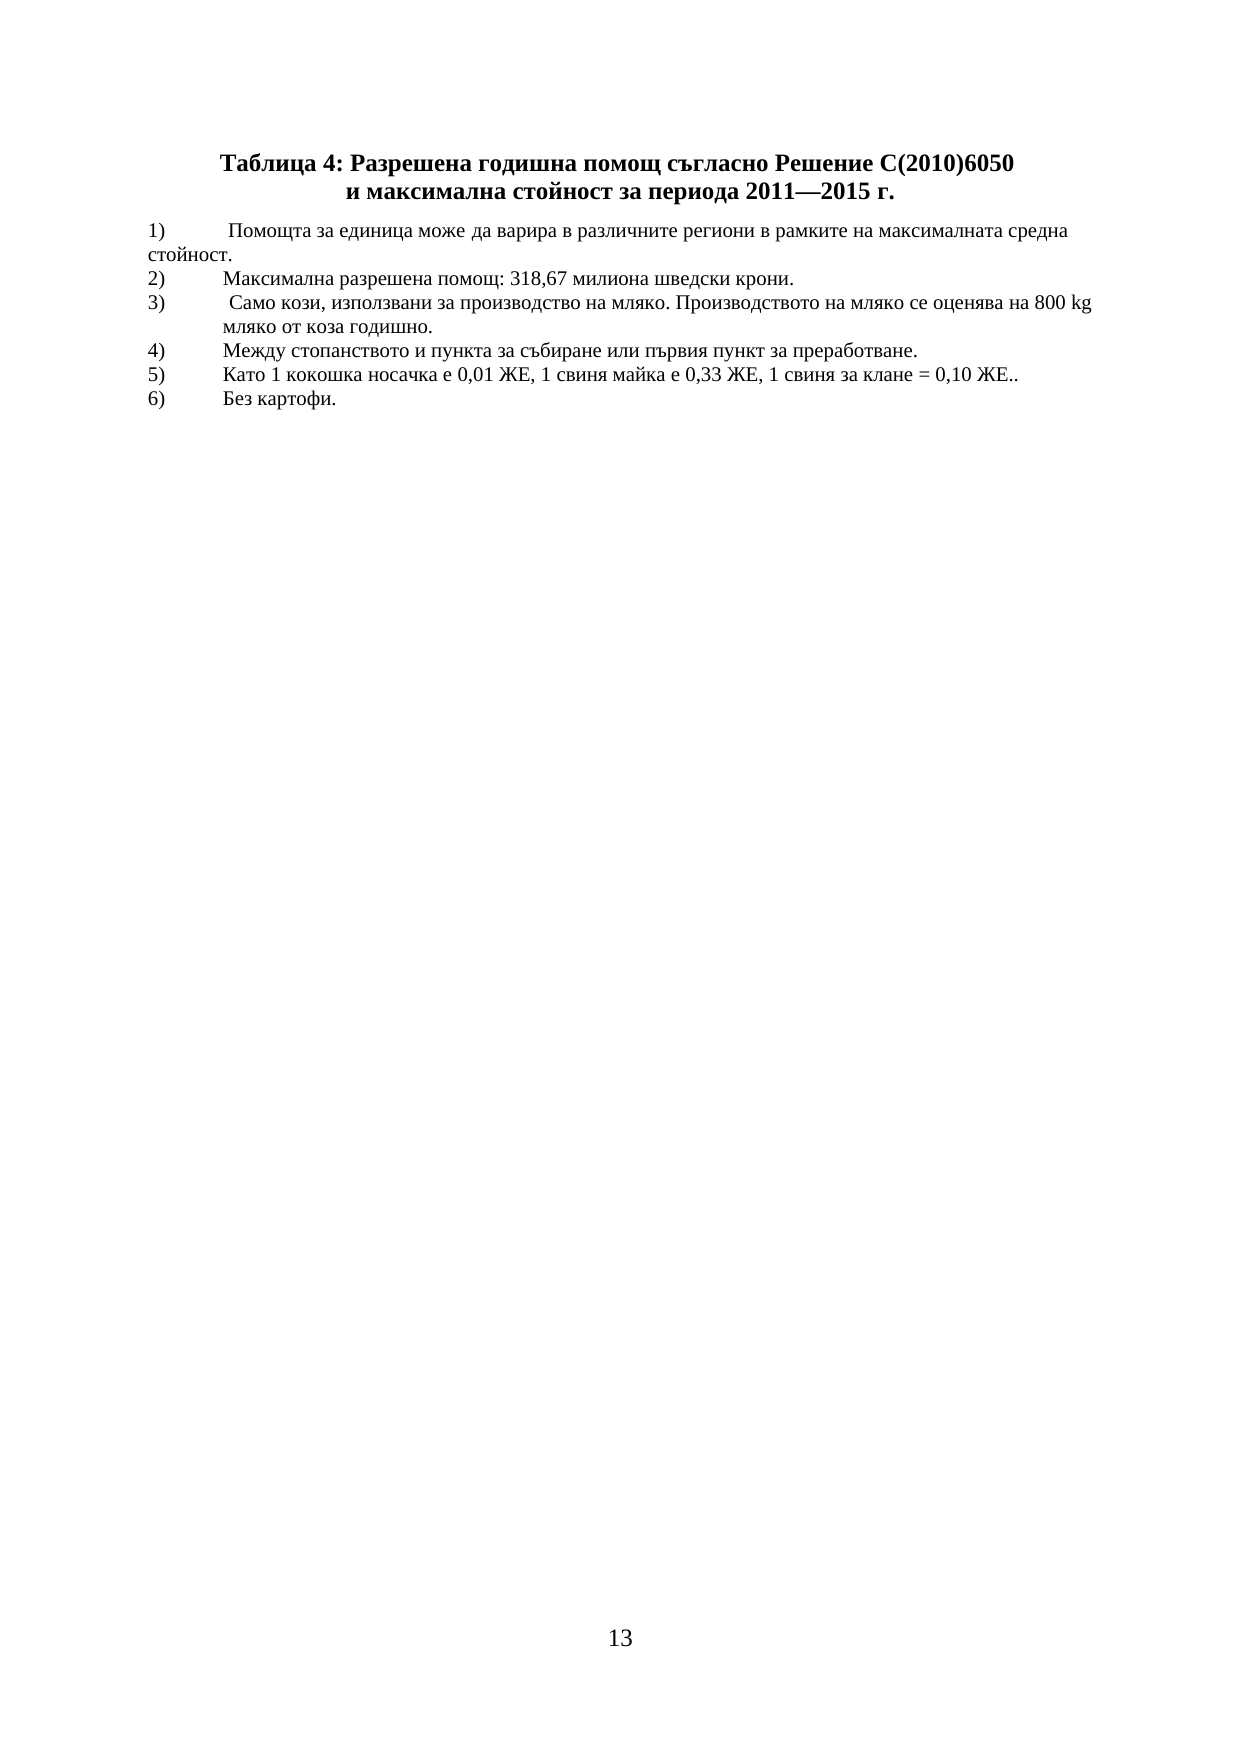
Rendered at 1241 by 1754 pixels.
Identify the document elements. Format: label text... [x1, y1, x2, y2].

text Таблица 4: Разрешена годишна помощ съгласно Решение С(2010)6050 и максимална стойност за периода 2011—2015 г. [148, 148, 1093, 205]
text 3) Само кози, използвани за производство на мляко. Производството на мляко се оценява на 800 kg мляко от коза годишно. [148, 290, 1093, 338]
text 6) Без картофи. [148, 386, 1093, 410]
text 1) Помощта за единица може да варира в различните региони в рамките на максималната средна стойност. [148, 218, 1093, 266]
text 5) Като 1 кокошка носачка е 0,01 ЖЕ, 1 свиня майка е 0,33 ЖЕ, 1 свиня за клане = 0,10 ЖЕ.. [148, 362, 1093, 386]
text 2) Максимална разрешена помощ: 318,67 милиона шведски крони. [148, 266, 1093, 290]
text 4) Между стопанството и пункта за събиране или първия пункт за преработване. [148, 338, 1093, 362]
